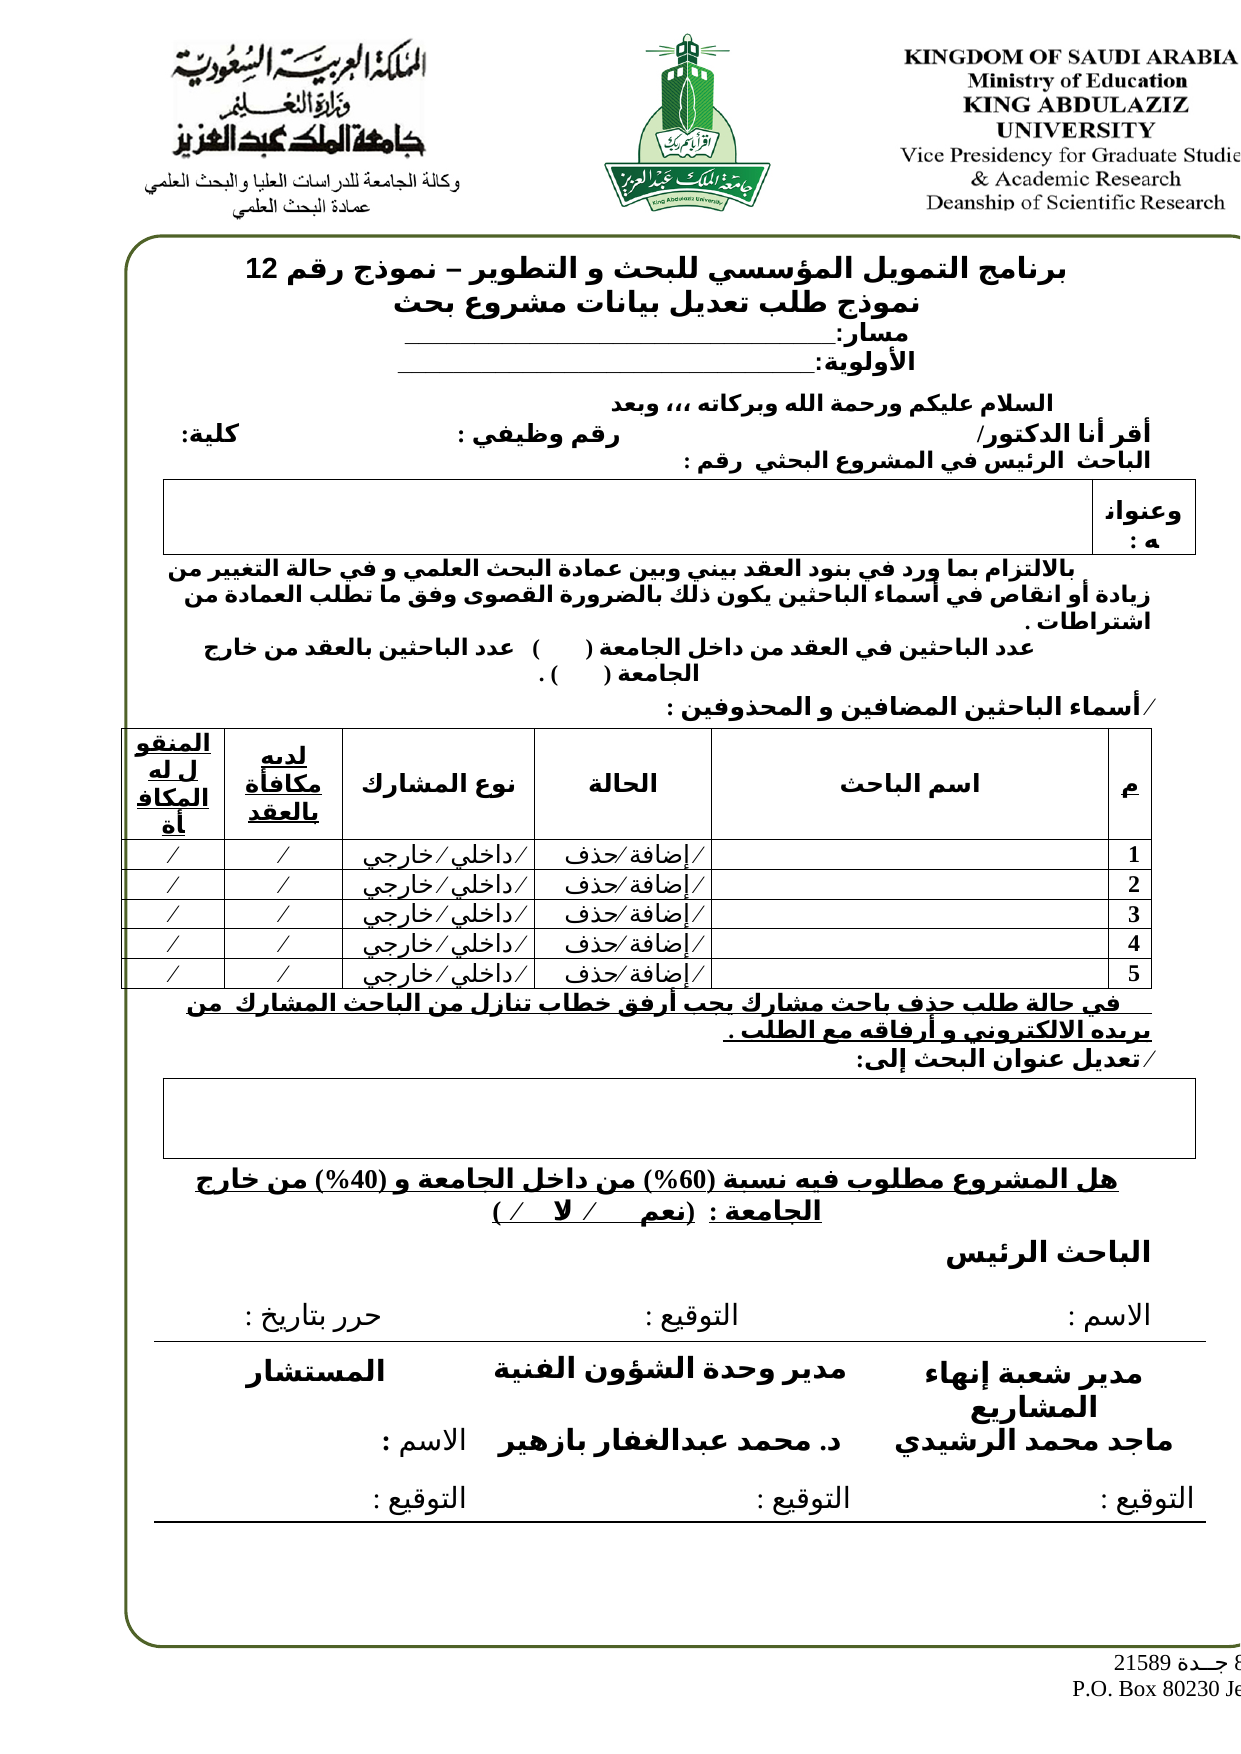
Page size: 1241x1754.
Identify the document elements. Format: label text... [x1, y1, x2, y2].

table_cell [712, 929, 1108, 958]
table_header نوع المشارك [343, 729, 534, 839]
text الاسم : التوقيع : حرر بتاريخ : [162, 1298, 1151, 1331]
table_header مدير وحدة الشؤون الفنية [478, 1342, 862, 1423]
text في حالة طلب حذف باحث مشارك يجب أرفق خطاب تنازل من الباحث المشارك من بريده الالكتروني و أرفاقه مع الطلب . [162, 989, 1151, 1044]
table_header [164, 1079, 1195, 1158]
table_cell ∕ [225, 870, 342, 898]
table_cell ∕ إضافة ∕حذف [535, 900, 711, 928]
table_cell ∕ [122, 840, 224, 869]
table_cell ∕ [122, 959, 224, 988]
table_cell ∕ داخلي ∕ خارجي [343, 840, 534, 869]
table_header الحالة [535, 729, 711, 839]
table_header وعنوانه : [1093, 480, 1195, 554]
table_cell [712, 959, 1108, 988]
text السلام عليكم ورحمة الله وبركاته ،،، وبعد [162, 390, 1151, 416]
table_cell التوقيع : [154, 1481, 478, 1521]
picture [140, 34, 463, 236]
table_cell ∕ [225, 900, 342, 928]
table_header م [1109, 729, 1151, 839]
table_header [164, 480, 1092, 554]
table_cell [712, 870, 1108, 898]
table_cell 5 [1109, 959, 1151, 988]
text نموذج طلب تعديل بيانات مشروع بحث [162, 284, 1151, 318]
text ∕ تعديل عنوان البحث إلى: [162, 1044, 1151, 1073]
table_header المستشار [154, 1342, 478, 1423]
table_cell ∕ إضافة ∕حذف [535, 870, 711, 898]
table_cell [712, 840, 1108, 869]
text الباحث الرئيس [162, 1236, 1151, 1269]
table_cell ∕ إضافة ∕حذف [535, 929, 711, 958]
table_cell [712, 900, 1108, 928]
table_cell التوقيع : [862, 1481, 1206, 1521]
picture [598, 25, 775, 219]
table_cell ماجد محمد الرشيدي [862, 1424, 1206, 1481]
text الباحث الرئيس في المشروع البحثي رقم : [162, 447, 1151, 474]
table_cell ∕ داخلي ∕ خارجي [343, 870, 534, 898]
table_header اسم الباحث [712, 729, 1108, 839]
text برنامج التمويل المؤسسي للبحث و التطوير – نموذج رقم 12 [162, 251, 1151, 284]
table_header مدير شعبة إنهاء المشاريع [862, 1342, 1206, 1423]
table_cell ∕ إضافة ∕حذف [535, 959, 711, 988]
table_cell التوقيع : [478, 1481, 862, 1521]
table_cell ∕ داخلي ∕ خارجي [343, 900, 534, 928]
table_cell ∕ [122, 929, 224, 958]
list عدد الباحثين في العقد من داخل الجامعة ( ) عدد الباحثين بالعقد من خارج الجامعة ( ) . [162, 634, 1076, 687]
table_cell د. محمد عبدالغفار بازهير [478, 1424, 862, 1481]
text هل المشروع مطلوب فيه نسبة (60%) من داخل الجامعة و (40%) من خارج الجامعة : (نعم ∕ / لا ∕ ) [162, 1164, 1151, 1226]
table_cell 3 [1109, 900, 1151, 928]
table_cell ∕ [122, 900, 224, 928]
picture [891, 42, 1241, 215]
table_cell ∕ داخلي ∕ خارجي [343, 959, 534, 988]
table_cell ∕ [225, 959, 342, 988]
text أقر أنا الدكتور/ رقم وظيفي : كلية: [162, 419, 1151, 447]
table_cell 4 [1109, 929, 1151, 958]
text بالالتزام بما ورد في بنود العقد بيني وبين عمادة البحث العلمي و في حالة التغيير من زيادة أو انقاص في أسماء الباحثين يكون ذلك بالضرورة القصوى وفق ما تطلب العمادة من اشتراطات . [162, 555, 1151, 634]
table_cell 1 [1109, 840, 1151, 869]
table_cell ∕ إضافة ∕حذف [535, 840, 711, 869]
table_cell ∕ [225, 929, 342, 958]
table_cell 2 [1109, 870, 1151, 898]
table_cell ∕ [225, 840, 342, 869]
table_header لديه مكافأة بالعقد [225, 729, 342, 839]
table_cell ∕ [122, 870, 224, 898]
text ∕ أسماء الباحثين المضافين و المحذوفين : [162, 692, 1151, 720]
table_header المنقول له المكافأة [122, 729, 224, 839]
table_cell الاسم : [154, 1424, 478, 1481]
table_cell ∕ داخلي ∕ خارجي [343, 929, 534, 958]
text مسار:_______________________________ الأولوية:______________________________ [162, 318, 1151, 376]
